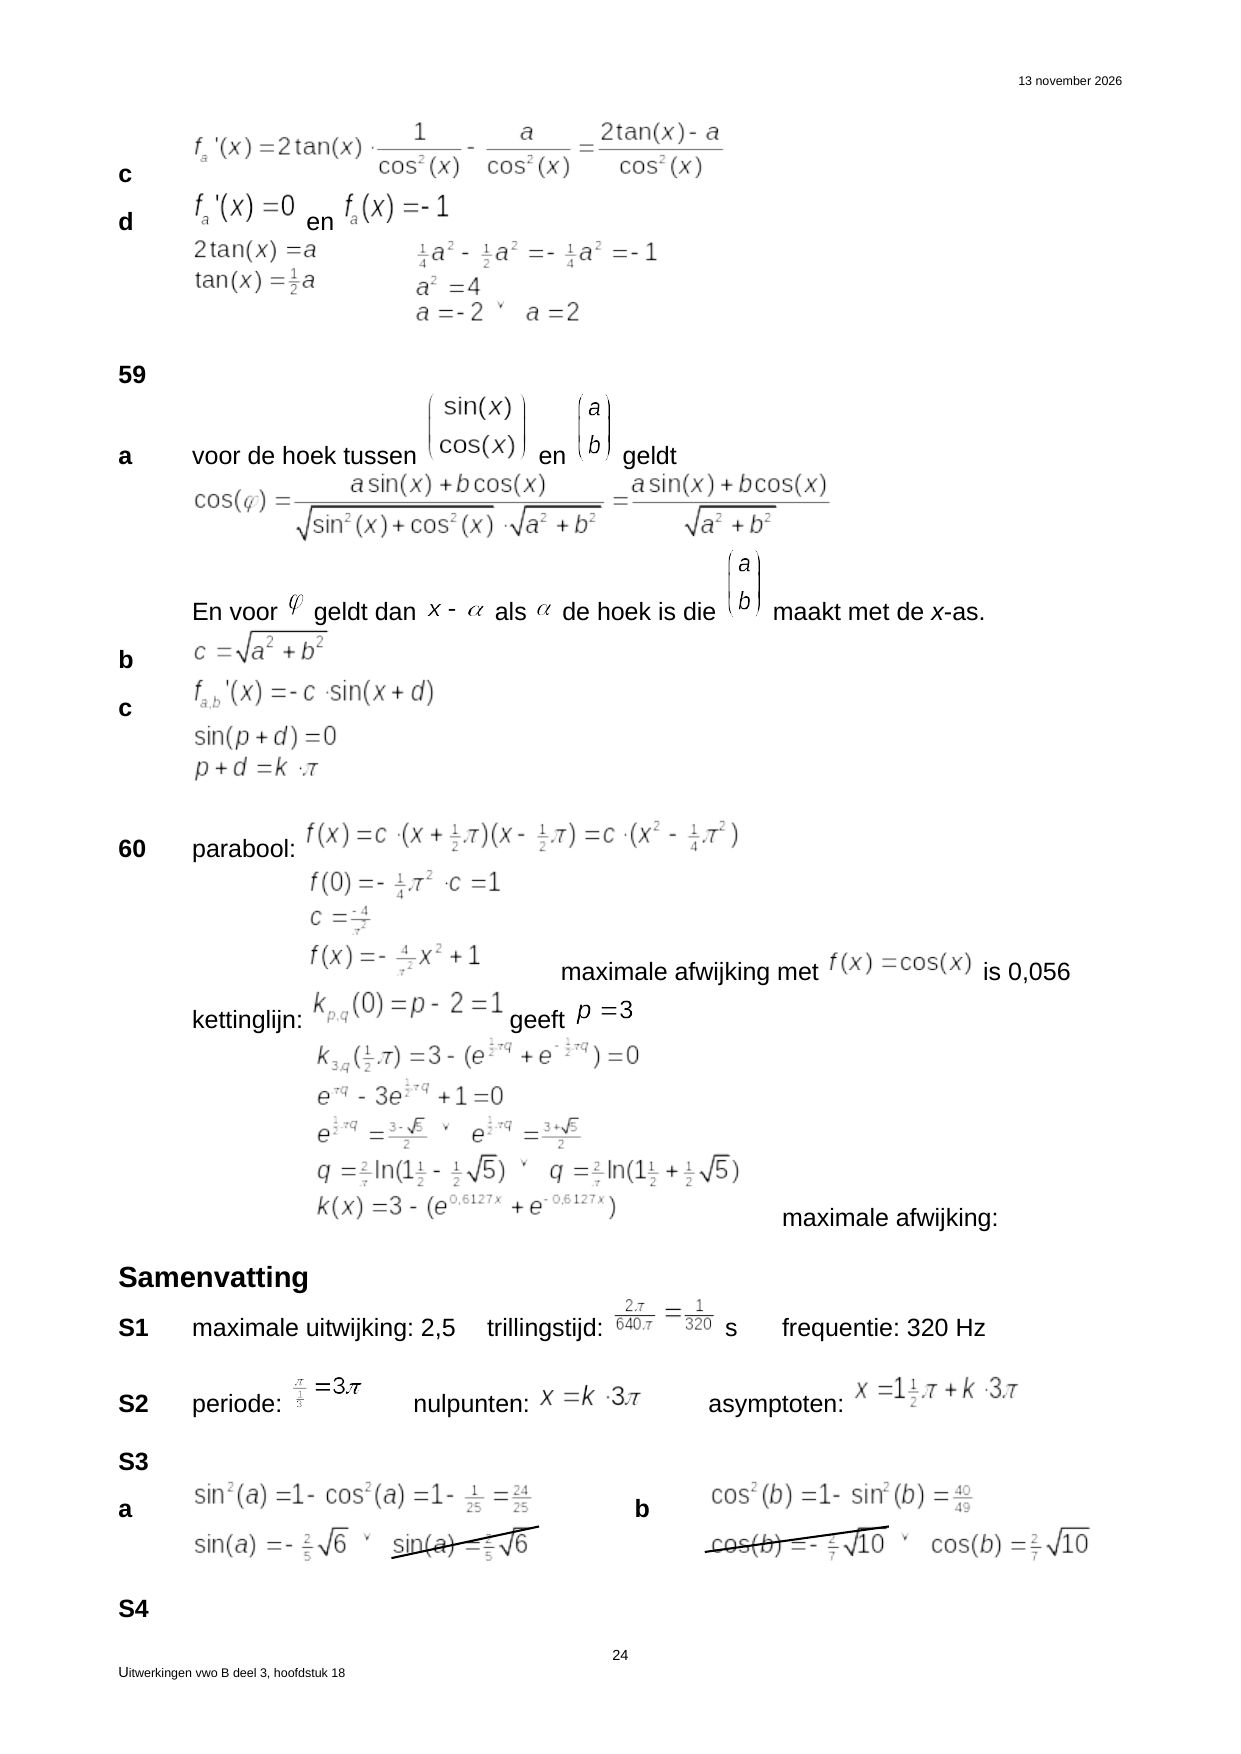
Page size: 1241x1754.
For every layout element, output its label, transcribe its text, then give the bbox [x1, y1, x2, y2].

text S3 [118, 1447, 1122, 1475]
text S2 periode: nulpunten: asymptoten: [118, 1370, 1122, 1418]
text 60 parabool: [118, 814, 1122, 862]
text maximale afwijking met is 0,056 [118, 862, 1122, 986]
text b [118, 626, 1122, 674]
text kettinglijn: geeft [118, 986, 1122, 1033]
text S4 [118, 1594, 1122, 1623]
text a voor de hoek tussen en geldt [118, 389, 1122, 470]
text S1 maximale uitwijking: 2,5 trillingstijd: s frequentie: 320 Hz [118, 1293, 1122, 1341]
text d en [118, 188, 1122, 235]
text a b [118, 1475, 1122, 1523]
text c [118, 674, 1122, 722]
text 59 [118, 360, 1122, 389]
text maximale afwijking: [118, 1033, 1122, 1231]
text c [118, 118, 1122, 188]
text Samenvatting [118, 1260, 1122, 1293]
text En voor geldt dan als de hoek is die maakt met de x-as. [118, 545, 1122, 626]
